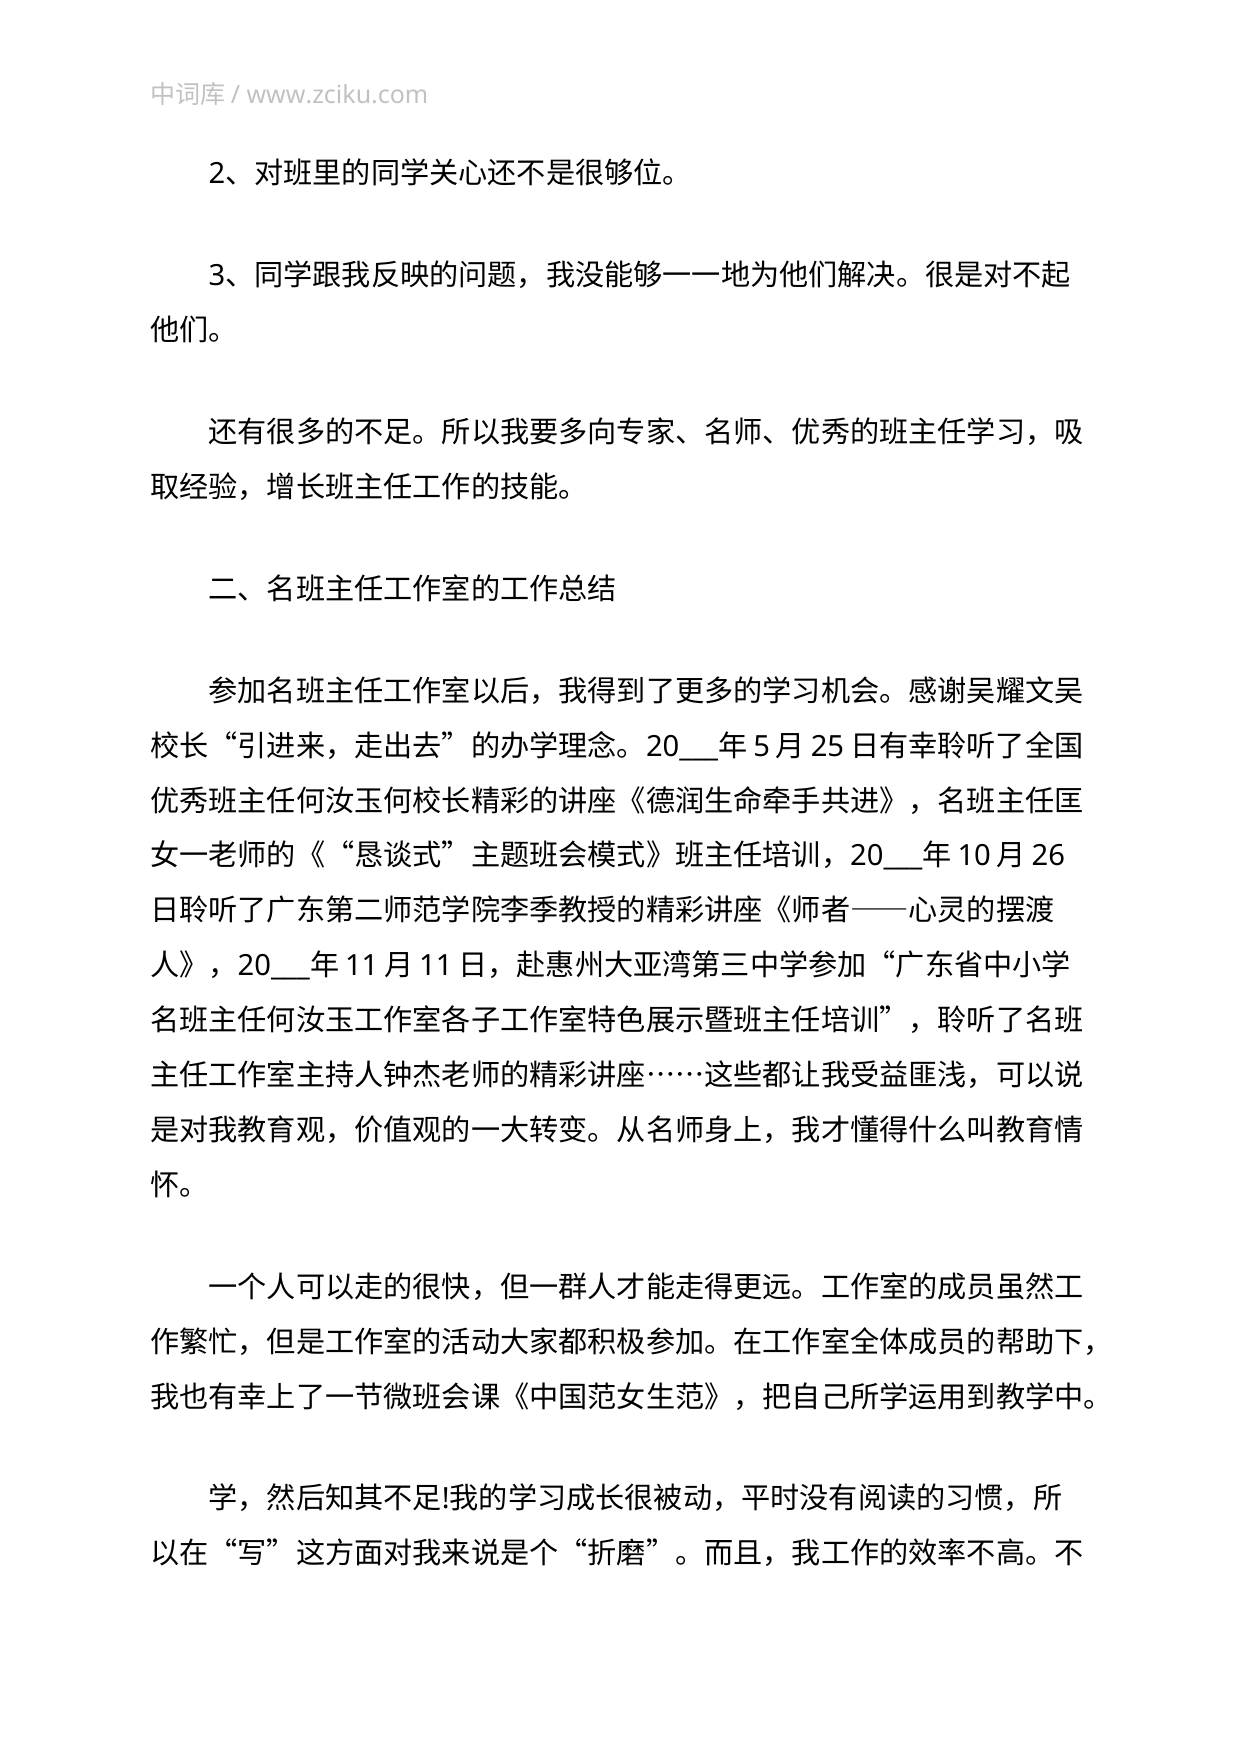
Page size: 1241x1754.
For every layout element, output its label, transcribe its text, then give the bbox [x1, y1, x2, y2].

text 还有很多的不足。所以我要多向专家、名师、优秀的班主任学习，吸取经验，增长班主任工作的技能。 [150, 409, 1090, 506]
text 一个人可以走的很快，但一群人才能走得更远。工作室的成员虽然工作繁忙，但是工作室的活动大家都积极参加。在工作室全体成员的帮助下，我也有幸上了一节微班会课《中国范女生范》，把自己所学运用到教学中。 [150, 1263, 1090, 1415]
text 参加名班主任工作室以后，我得到了更多的学习机会。感谢吴耀文吴校长“引进来，走出去”的办学理念。20___年5月25日有幸聆听了全国优秀班主任何汝玉何校长精彩的讲座《德润生命牵手共进》，名班主任匡女一老师的《“恳谈式”主题班会模式》班主任培训，20___年10月26日聆听了广东第二师范学院李季教授的精彩讲座《师者——心灵的摆渡人》，20___年11月11日，赴惠州大亚湾第三中学参加“广东省中小学名班主任何汝玉工作室各子工作室特色展示暨班主任培训”，聆听了名班主任工作室主持人钟杰老师的精彩讲座……这些都让我受益匪浅，可以说是对我教育观，价值观的一大转变。从名师身上，我才懂得什么叫教育情怀。 [150, 667, 1090, 1204]
text 二、名班主任工作室的工作总结 [150, 565, 1090, 608]
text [150, 1475, 1090, 1572]
text 3、同学跟我反映的问题，我没能够一一地为他们解决。很是对不起他们。 [150, 252, 1090, 349]
text 2、对班里的同学关心还不是很够位。 [150, 150, 1090, 192]
